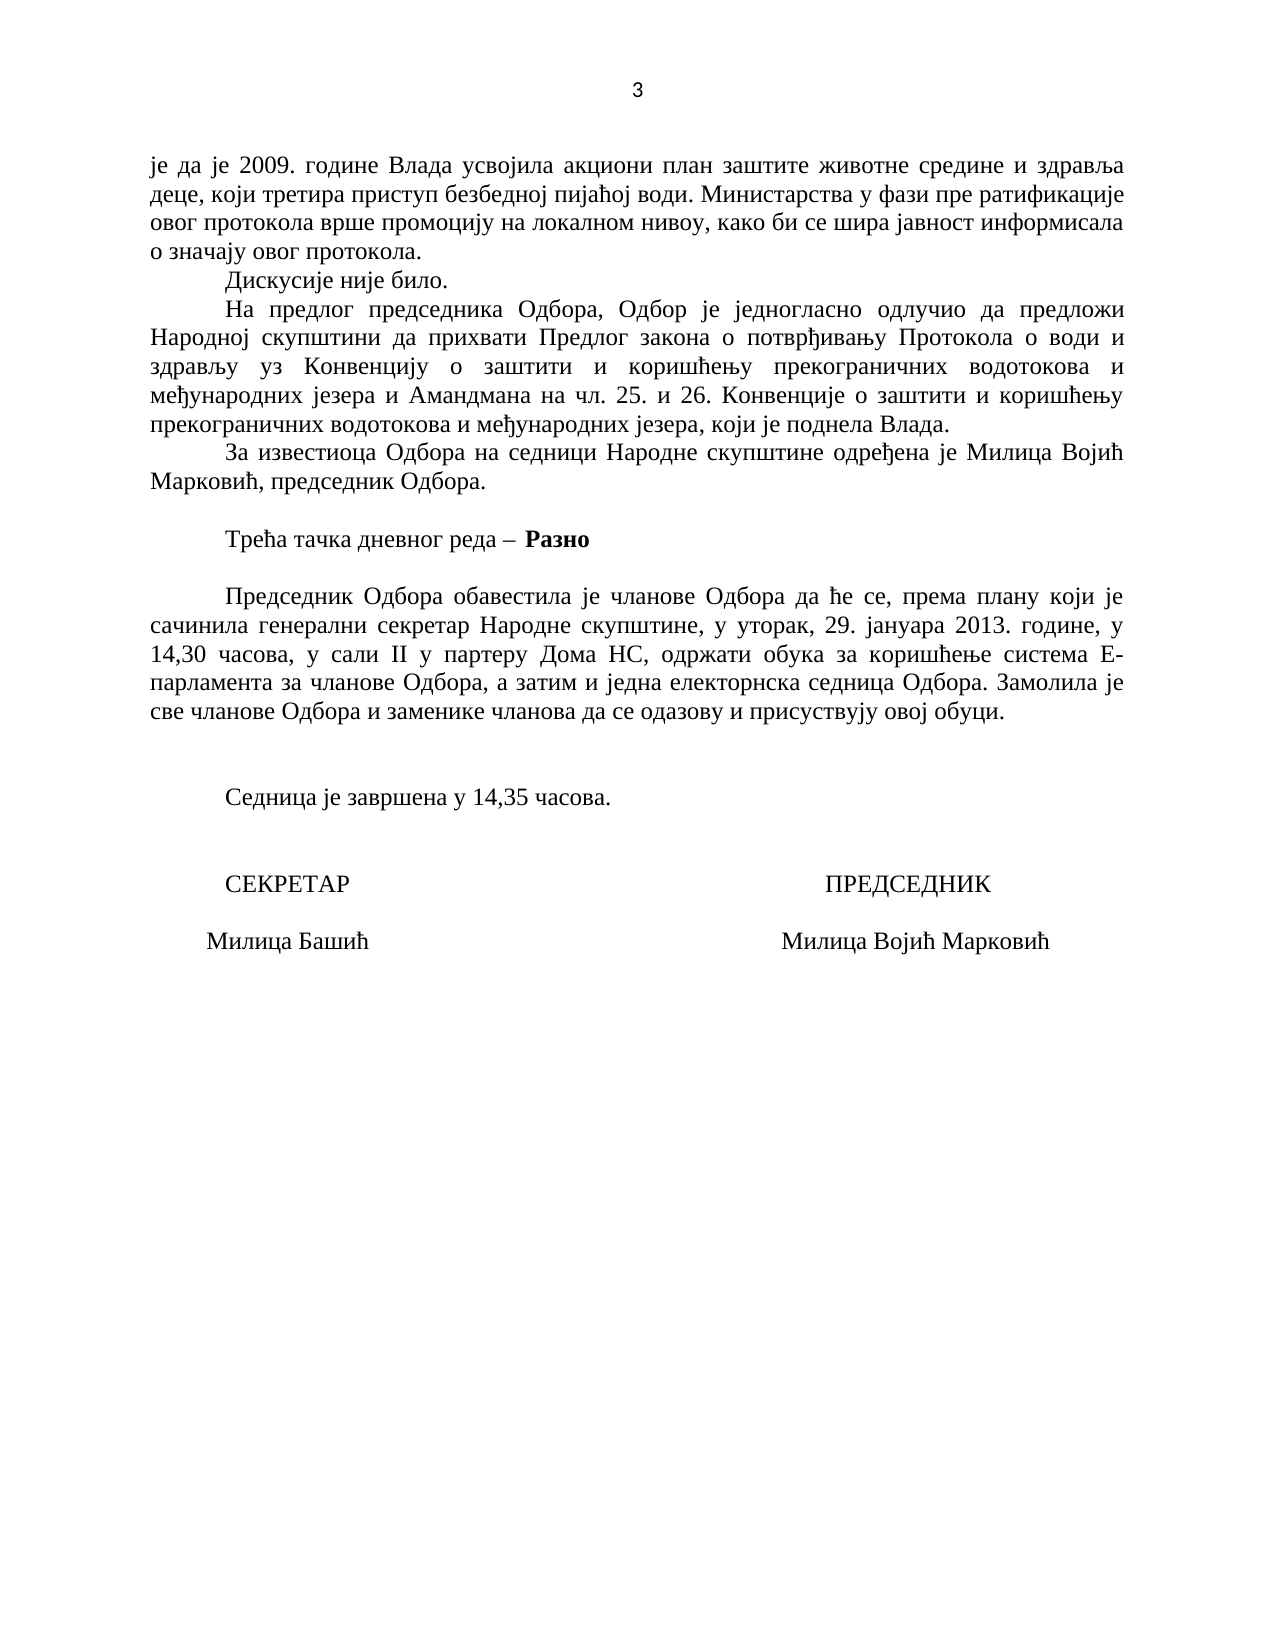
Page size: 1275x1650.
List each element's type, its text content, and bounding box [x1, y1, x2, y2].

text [150, 150, 1125, 265]
text Председник Одбора обавестила је чланове Одбора да ће се, према плану који је сачинила генерални секретар Народне скупштине, у уторак, 29. јануара 2013. године, у 14,30 часова, у сали II у партеру Дома НС, одржати обука за коришћење система Е-парламента за чланове Одбора, а затим и једна електорнска седница Одбора. Замолила је све чланове Одбора и заменике чланова да се одазову и присуствују овој обуци. [150, 581, 1125, 725]
text На предлог председника Одбора, Одбор је једногласно одлучио да предложи Народној скупштини да прихвати Предлог закона о потврђивању Протокола о води и здрављу уз Конвенцију о заштити и коришћењу прекограничних водотокова и међународних језера и Амандмана на чл. 25. и 26. Конвенције о заштити и коришћењу прекограничних водотокова и међународних језера, који је поднела Влада. [150, 294, 1125, 437]
text Седница је завршена у 14,35 часова. [150, 782, 1125, 811]
text Милица Башић Милица Војић Марковић [150, 926, 1125, 955]
text За известиоца Одбора на седници Народне скупштине одређена је Милица Војић Марковић, председник Одбора. [150, 437, 1125, 495]
text Дискусије није било. [150, 265, 1125, 294]
text Трећа тачка дневног реда – Разно [150, 524, 1125, 552]
text СЕКРЕТАР ПРЕДСЕДНИК [150, 869, 1125, 897]
